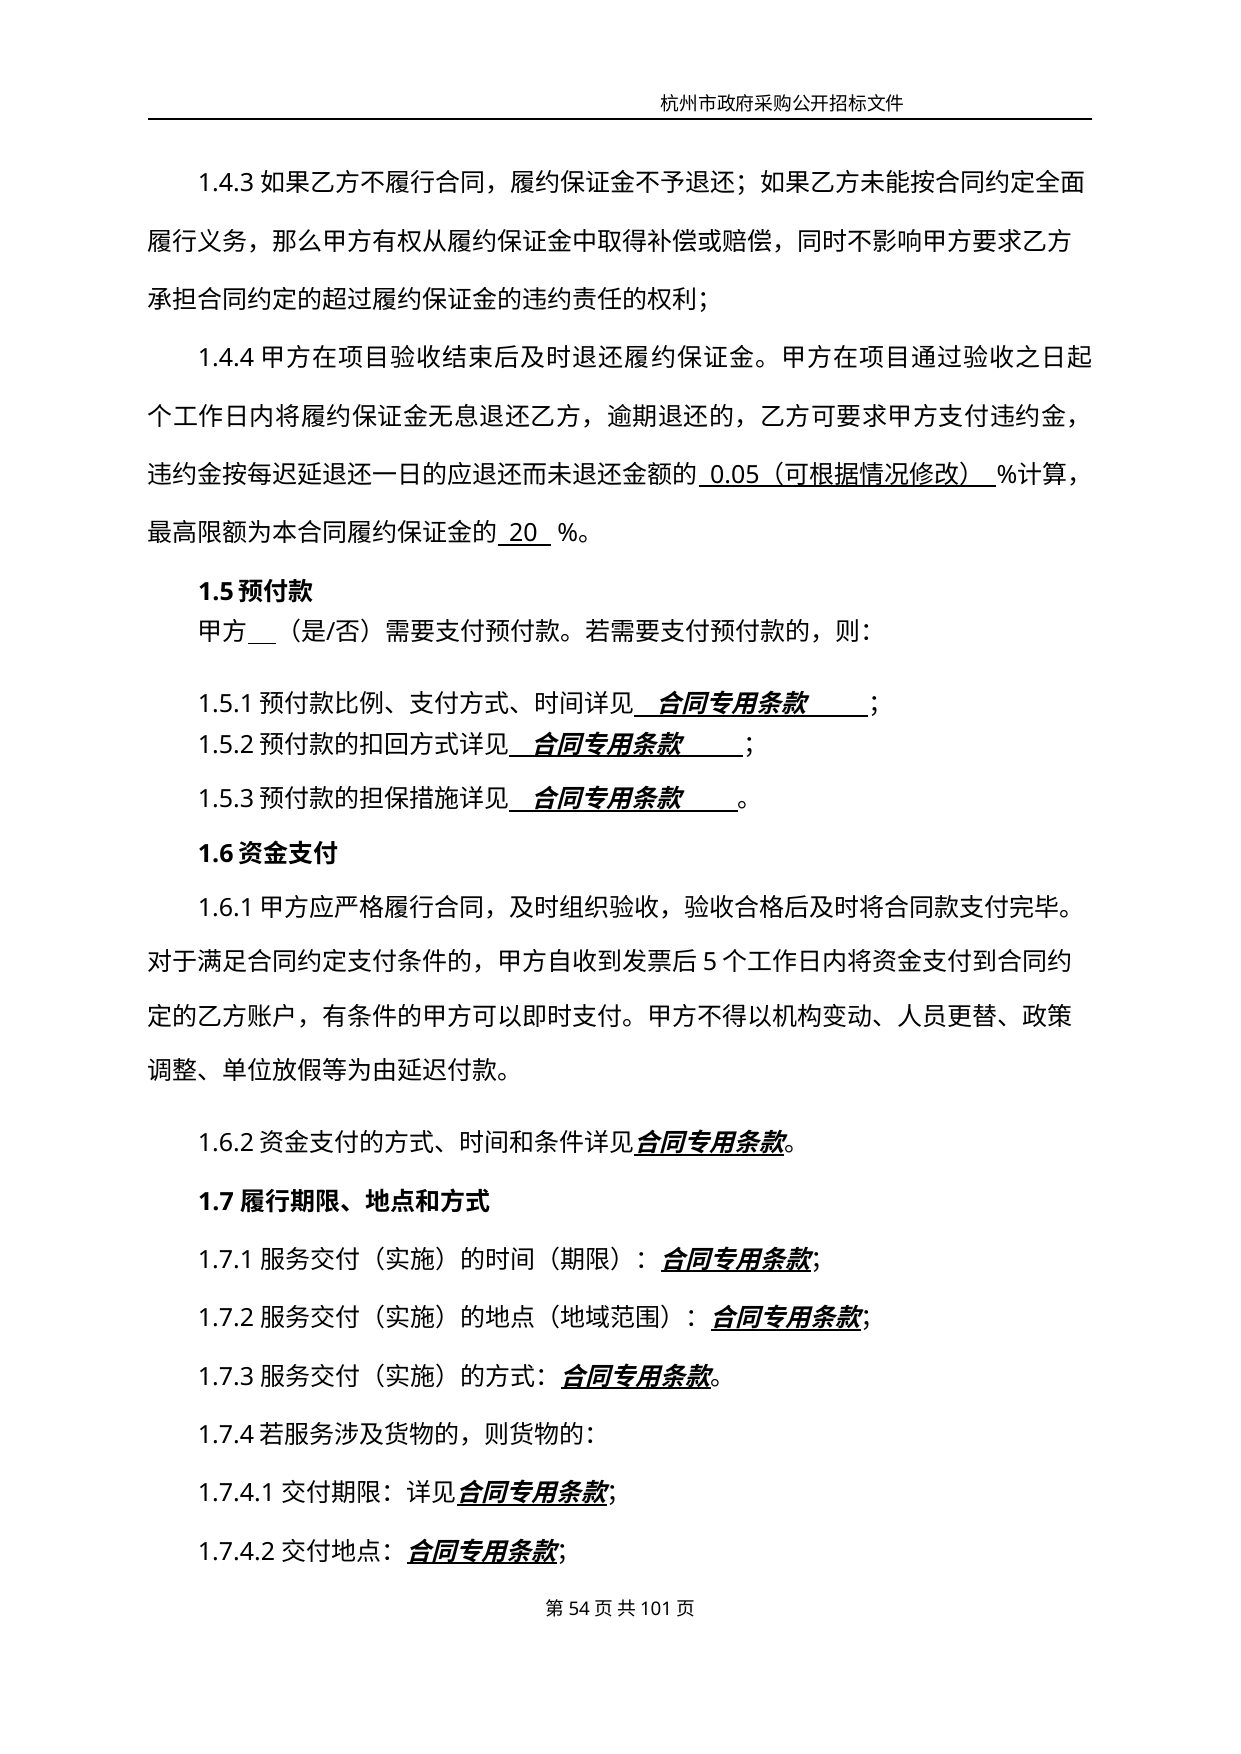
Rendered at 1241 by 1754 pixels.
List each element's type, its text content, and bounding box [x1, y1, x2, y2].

text 1.5.1预付款比例、支付方式、时间详见 合同专用条款 ； [148, 666, 1092, 724]
text 1.5.3预付款的担保措施详见 合同专用条款 。 [148, 779, 1092, 815]
text 1.6资金支付 [148, 833, 1092, 869]
text 1.7.4若服务涉及货物的，则货物的： [148, 1397, 1092, 1455]
subtitle 1.4.3 如果乙方不履行合同，履约保证金不予退还；如果乙方未能按合同约定全面履行义务，那么甲方有权从履约保证金中取得补偿或赔偿，同时不影响甲方要求乙方承担合同约定的超过履约保证金的违约责任的权利； [148, 145, 1092, 320]
text 1.6.1甲方应严格履行合同，及时组织验收，验收合格后及时将合同款支付完毕。对于满足合同约定支付条件的，甲方自收到发票后5个工作日内将资金支付到合同约定的乙方账户，有条件的甲方可以即时支付。甲方不得以机构变动、人员更替、政策调整、单位放假等为由延迟付款。 [148, 887, 1092, 1087]
text 1.7.2 服务交付（实施）的地点（地域范围）：合同专用条款； [148, 1280, 1092, 1338]
text 1.5预付款 [148, 553, 1092, 612]
text 1.7.1 服务交付（实施）的时间（期限）：合同专用条款； [148, 1222, 1092, 1280]
text 1.7.3 服务交付（实施）的方式：合同专用条款。 [148, 1338, 1092, 1397]
text 1.5.2预付款的扣回方式详见 合同专用条款 ； [148, 724, 1092, 761]
text 1.7 履行期限、地点和方式 [148, 1163, 1092, 1222]
text 1.7.4.1 交付期限：详见合同专用条款； [148, 1455, 1092, 1513]
text 甲方 （是/否）需要支付预付款。若需要支付预付款的，则： [148, 612, 1092, 648]
text 1.7.4.2 交付地点：合同专用条款； [148, 1513, 1092, 1572]
text 1.4.4甲方在项目验收结束后及时退还履约保证金。甲方在项目通过验收之日起 个工作日内将履约保证金无息退还乙方，逾期退还的，乙方可要求甲方支付违约金，违约金按每迟延退还一日的应退还而未退还金额的 0.05（可根据情况修改） %计算，最高限额为本合同履约保证金的 20 %。 [148, 320, 1092, 553]
text 1.6.2资金支付的方式、时间和条件详见合同专用条款。 [148, 1105, 1092, 1163]
